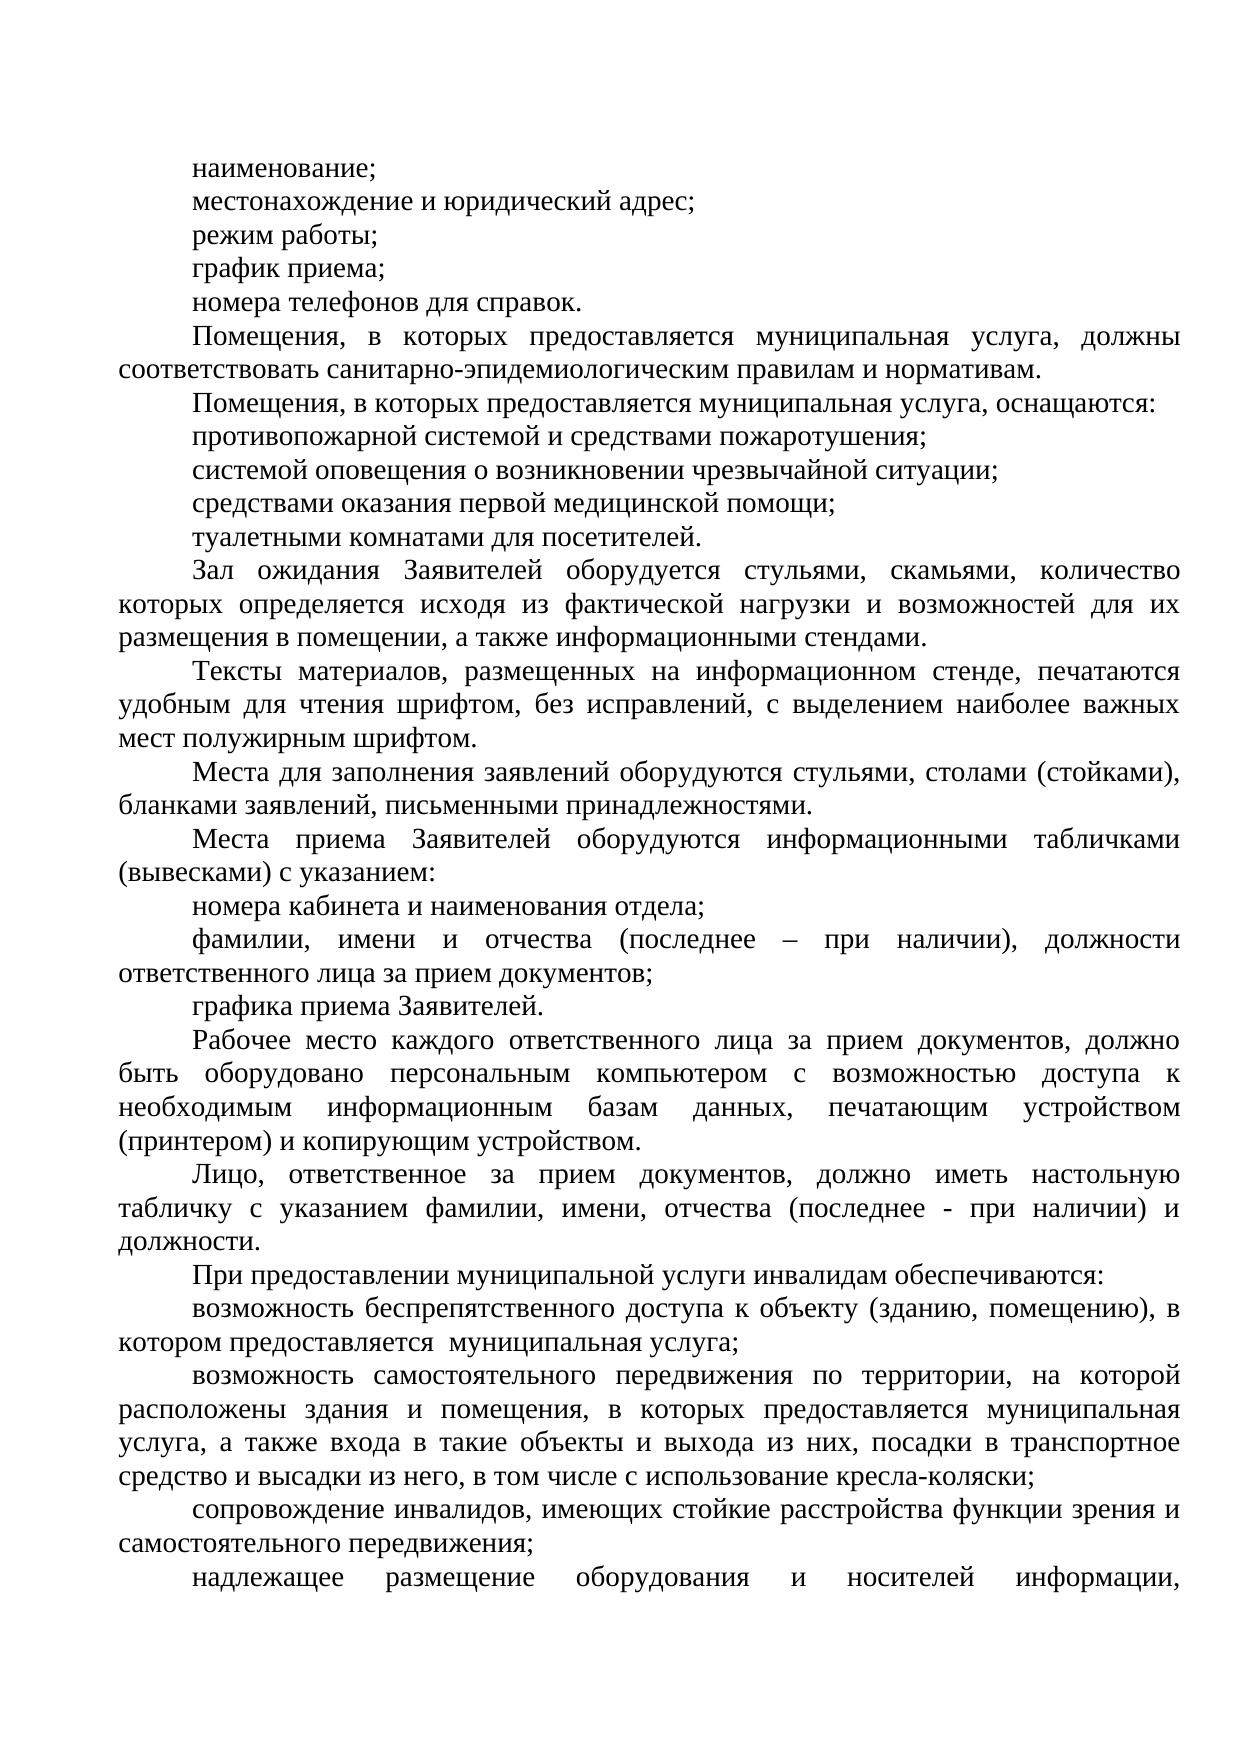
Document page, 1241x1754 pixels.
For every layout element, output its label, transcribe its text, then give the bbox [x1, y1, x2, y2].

text Зал ожидания Заявителей оборудуется стульями, скамьями, количество которых определяется исходя из фактической нагрузки и возможностей для их размещения в помещении, а также информационными стендами. [118, 552, 1181, 653]
text сопровождение инвалидов, имеющих стойкие расстройства функции зрения и самостоятельного передвижения; [118, 1492, 1181, 1559]
text Помещения, в которых предоставляется муниципальная услуга, оснащаются: [118, 385, 1181, 418]
text режим работы; [192, 217, 1181, 251]
text возможность беспрепятственного доступа к объекту (зданию, помещению), в котором предоставляется муниципальная услуга; [118, 1290, 1181, 1357]
text При предоставлении муниципальной услуги инвалидам обеспечиваются: [118, 1257, 1181, 1290]
text наименование; [192, 150, 1181, 183]
text Помещения, в которых предоставляется муниципальная услуга, должны соответствовать санитарно-эпидемиологическим правилам и нормативам. [118, 318, 1181, 385]
text возможность самостоятельного передвижения по территории, на которой расположены здания и помещения, в которых предоставляется муниципальная услуга, а также входа в такие объекты и выхода из них, посадки в транспортное средство и высадки из него, в том числе с использование кресла-коляски; [118, 1357, 1181, 1492]
text Места для заполнения заявлений оборудуются стульями, столами (стойками), бланками заявлений, письменными принадлежностями. [118, 754, 1181, 821]
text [118, 1559, 1181, 1592]
text Рабочее место каждого ответственного лица за прием документов, должно быть оборудовано персональным компьютером с возможностью доступа к необходимым информационным базам данных, печатающим устройством (принтером) и копирующим устройством. [118, 1022, 1181, 1156]
text местонахождение и юридический адрес; [192, 183, 1181, 217]
text противопожарной системой и средствами пожаротушения; [118, 418, 1181, 452]
text Лицо, ответственное за прием документов, должно иметь настольную табличку с указанием фамилии, имени, отчества (последнее - при наличии) и должности. [118, 1156, 1181, 1257]
text Места приема Заявителей оборудуются информационными табличками (вывесками) с указанием: [118, 821, 1181, 888]
text туалетными комнатами для посетителей. [118, 519, 1181, 552]
text графика приема Заявителей. [118, 988, 1181, 1022]
text номера телефонов для справок. [192, 284, 1181, 318]
text системой оповещения о возникновении чрезвычайной ситуации; [118, 452, 1181, 485]
text Тексты материалов, размещенных на информационном стенде, печатаются удобным для чтения шрифтом, без исправлений, с выделением наиболее важных мест полужирным шрифтом. [118, 653, 1181, 754]
text график приема; [192, 251, 1181, 284]
text фамилии, имени и отчества (последнее – при наличии), должности ответственного лица за прием документов; [118, 921, 1181, 988]
text номера кабинета и наименования отдела; [118, 888, 1181, 921]
text средствами оказания первой медицинской помощи; [118, 485, 1181, 519]
